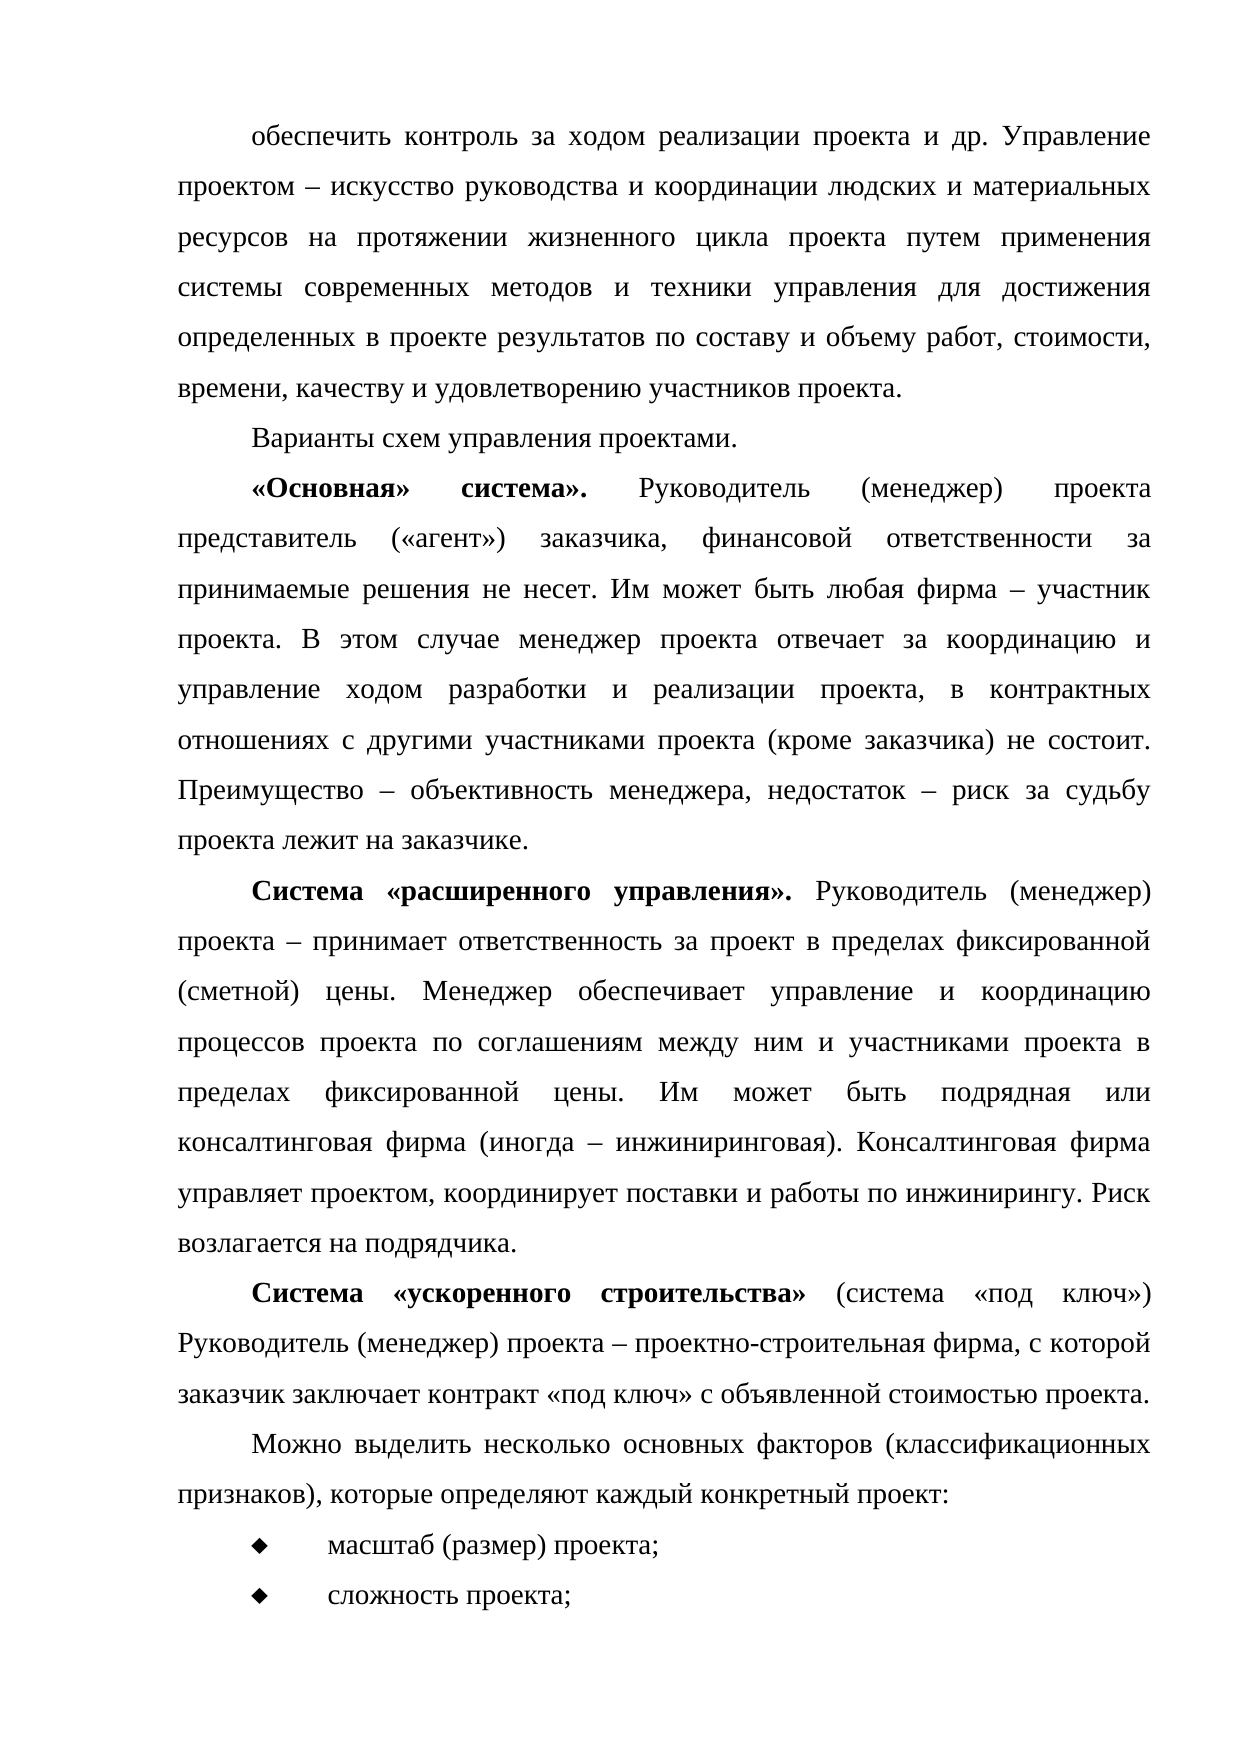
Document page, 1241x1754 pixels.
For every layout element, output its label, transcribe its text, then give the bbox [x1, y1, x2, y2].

text Система «расширенного управления». Руководитель (менеджер) проекта – принимает ответственность за проект в пределах фиксированной (сметной) цены. Менеджер обеспечивает управление и координацию процессов проекта по соглашениям между ним и участниками проекта в пределах фиксированной цены. Им может быть подрядная или консалтинговая фирма (иногда – инжиниринговая). Консалтинговая фирма управляет проектом, координирует поставки и работы по инжинирингу. Риск возлагается на подрядчика. [177, 873, 1152, 1258]
text Система «ускоренного строительства» (система «под ключ») Руководитель (менеджер) проекта – проектно-строительная фирма, с которой заказчик заключает контракт «под ключ» с объявленной стоимостью проекта. [177, 1275, 1152, 1409]
list масштаб (размер) проекта; [177, 1527, 1152, 1561]
text «Основная» система». Руководитель (менеджер) проекта представитель («агент») заказчика, финансовой ответственности за принимаемые решения не несет. Им может быть любая фирма – участник проекта. В этом случае менеджер проекта отвечает за координацию и управление ходом разработки и реализации проекта, в контрактных отношениях с другими участниками проекта (кроме заказчика) не состоит. Преимущество – объективность менеджера, недостаток – риск за судьбу проекта лежит на заказчике. [177, 470, 1152, 856]
text Можно выделить несколько основных факторов (классификационных признаков), которые определяют каждый конкретный проект: [177, 1426, 1152, 1510]
text Варианты схем управления проектами. [177, 420, 1152, 453]
text обеспечить контроль за ходом реализации проекта и др. Управление проектом – искусство руководства и координации людских и материальных ресурсов на протяжении жизненного цикла проекта путем применения системы современных методов и техники управления для достижения определенных в проекте результатов по составу и объему работ, стоимости, времени, качеству и удовлетворению участников проекта. [177, 118, 1152, 403]
list сложность проекта; [177, 1577, 1152, 1611]
